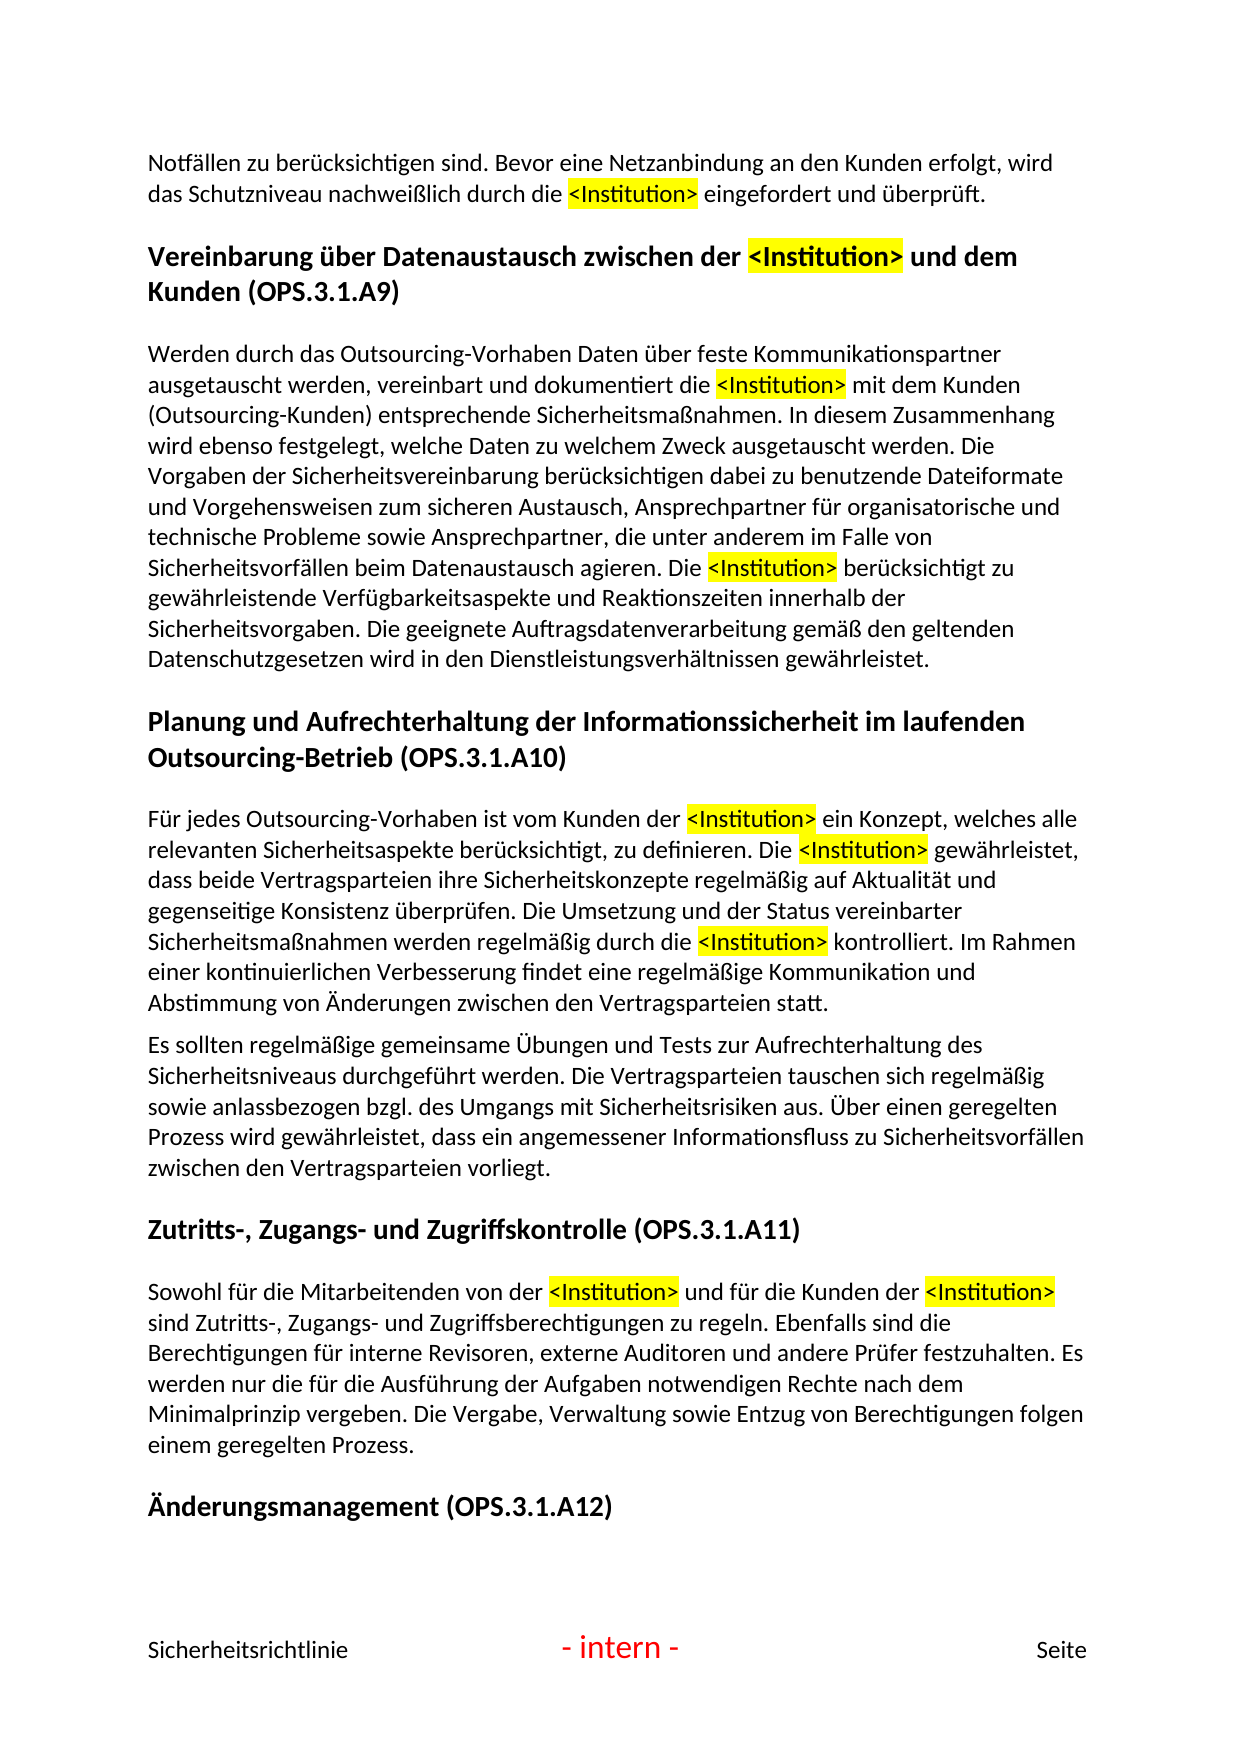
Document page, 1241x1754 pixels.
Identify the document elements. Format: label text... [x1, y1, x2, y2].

text Werden durch das Outsourcing-Vorhaben Daten über feste Kommunikationspartner ausgetauscht werden, vereinbart und dokumentiert die <Institution> mit dem Kunden (Outsourcing-Kunden) entsprechende Sicherheitsmaßnahmen. In diesem Zusammenhang wird ebenso festgelegt, welche Daten zu welchem Zweck ausgetauscht werden. Die Vorgaben der Sicherheitsvereinbarung berücksichtigen dabei zu benutzende Dateiformate und Vorgehensweisen zum sicheren Austausch, Ansprechpartner für organisatorische und technische Probleme sowie Ansprechpartner, die unter anderem im Falle von Sicherheitsvorfällen beim Datenaustausch agieren. Die <Institution> berücksichtigt zu gewährleistende Verfügbarkeitsaspekte und Reaktionszeiten innerhalb der Sicherheitsvorgaben. Die geeignete Auftragsdatenverarbeitung gemäß den geltenden Datenschutzgesetzen wird in den Dienstleistungsverhältnissen gewährleistet. [148, 338, 1093, 674]
subtitle Änderungsmanagement (OPS.3.1.A12) [148, 1488, 1093, 1524]
subtitle Zutritts-, Zugangs- und Zugriffskontrolle (OPS.3.1.A11) [148, 1211, 1093, 1247]
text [148, 148, 1093, 209]
subtitle Planung und Aufrechterhaltung der Informationssicherheit im laufenden Outsourcing-Betrieb (OPS.3.1.A10) [148, 703, 1093, 774]
subtitle Vereinbarung über Datenaustausch zwischen der <Institution> und dem Kunden (OPS.3.1.A9) [148, 238, 1093, 309]
text Für jedes Outsourcing-Vorhaben ist vom Kunden der <Institution> ein Konzept, welches alle relevanten Sicherheitsaspekte berücksichtigt, zu definieren. Die <Institution> gewährleistet, dass beide Vertragsparteien ihre Sicherheitskonzepte regelmäßig auf Aktualität und gegenseitige Konsistenz überprüfen. Die Umsetzung und der Status vereinbarter Sicherheitsmaßnahmen werden regelmäßig durch die <Institution> kontrolliert. Im Rahmen einer kontinuierlichen Verbesserung findet eine regelmäßige Kommunikation und Abstimmung von Änderungen zwischen den Vertragsparteien statt. [148, 803, 1093, 1017]
text Es sollten regelmäßige gemeinsame Übungen und Tests zur Aufrechterhaltung des Sicherheitsniveaus durchgeführt werden. Die Vertragsparteien tauschen sich regelmäßig sowie anlassbezogen bzgl. des Umgangs mit Sicherheitsrisiken aus. Über einen geregelten Prozess wird gewährleistet, dass ein angemessener Informationsfluss zu Sicherheitsvorfällen zwischen den Vertragsparteien vorliegt. [148, 1030, 1093, 1182]
text Sowohl für die Mitarbeitenden von der <Institution> und für die Kunden der <Institution> sind Zutritts-, Zugangs- und Zugriffsberechtigungen zu regeln. Ebenfalls sind die Berechtigungen für interne Revisoren, externe Auditoren und andere Prüfer festzuhalten. Es werden nur die für die Ausführung der Aufgaben notwendigen Rechte nach dem Minimalprinzip vergeben. Die Vergabe, Verwaltung sowie Entzug von Berechtigungen folgen einem geregelten Prozess. [148, 1276, 1093, 1459]
